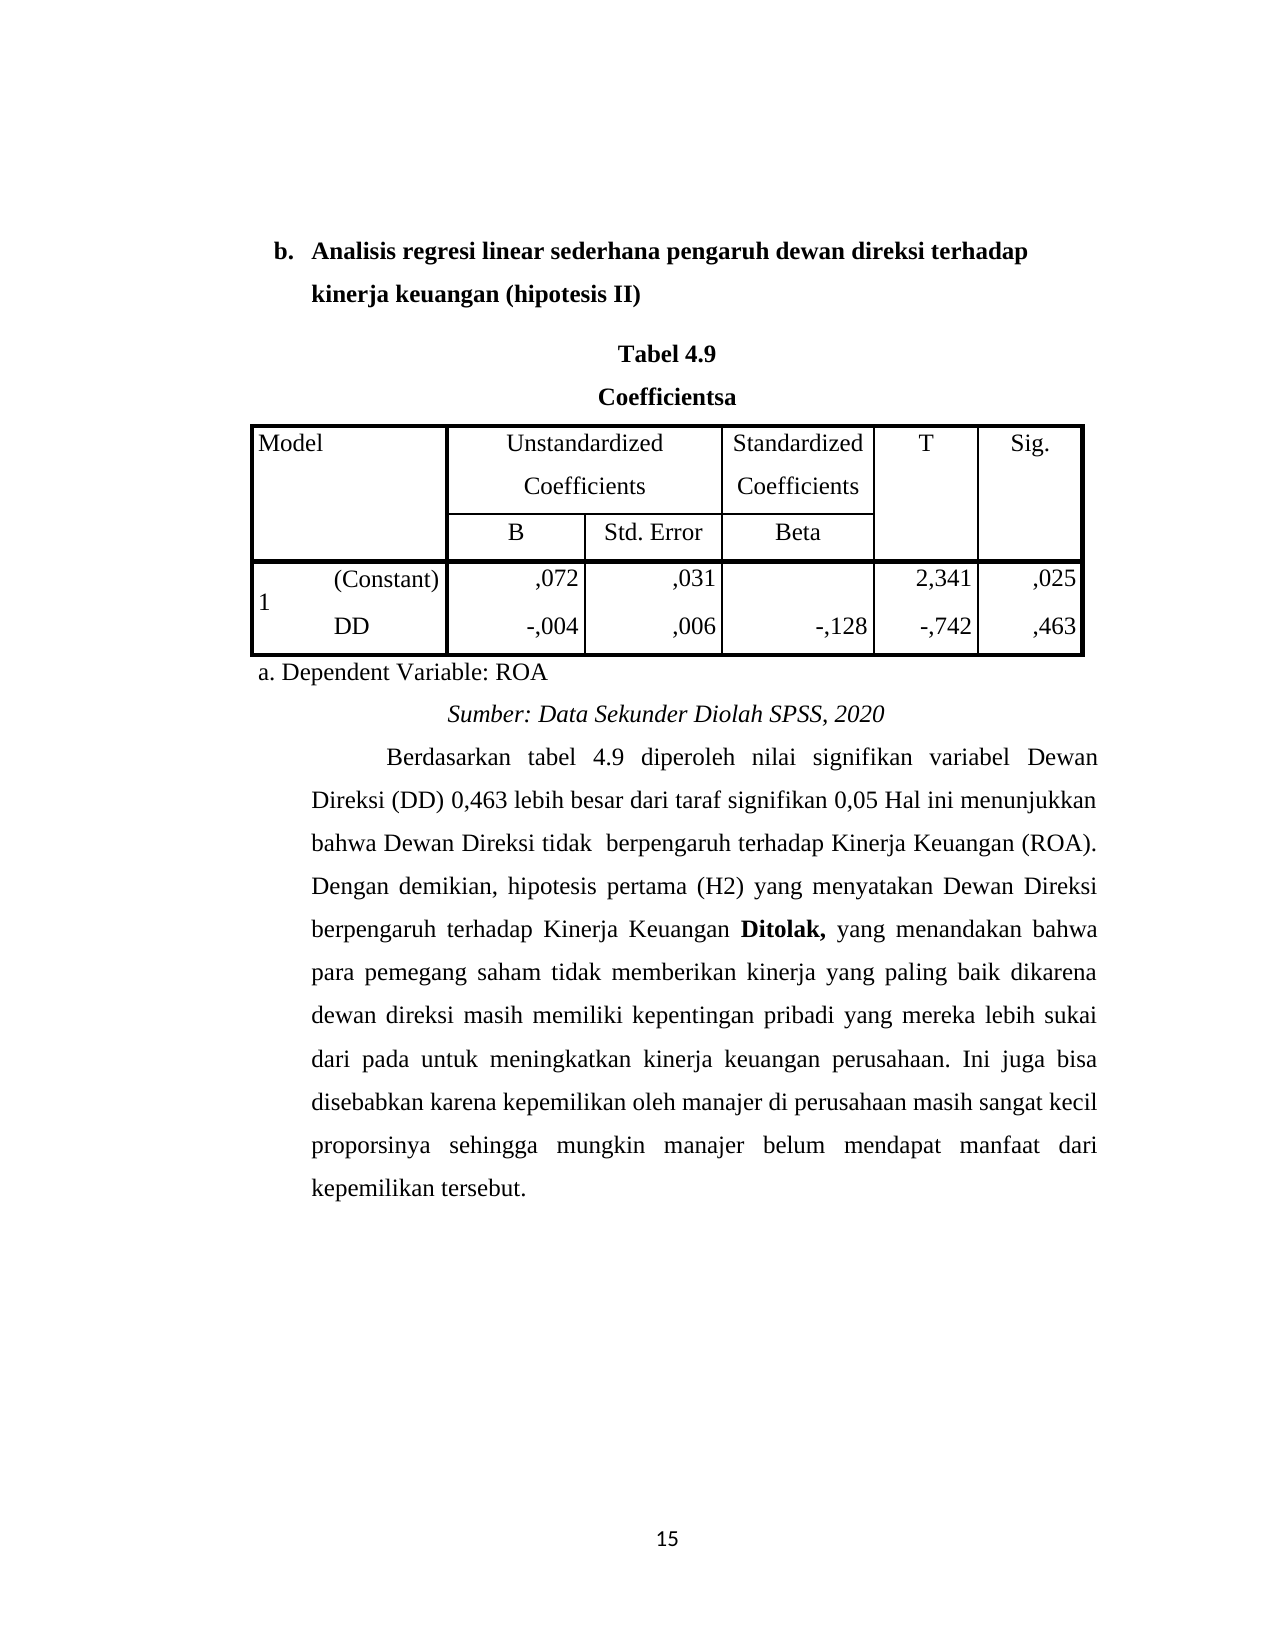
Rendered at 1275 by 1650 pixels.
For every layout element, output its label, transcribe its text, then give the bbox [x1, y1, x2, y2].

table_cell DD [327, 607, 445, 653]
table_cell Beta [723, 515, 873, 559]
table_cell [723, 564, 873, 607]
table_cell Std. Error [586, 515, 721, 559]
table_cell a. Dependent Variable: ROA [252, 657, 1082, 699]
table_cell -,004 [449, 607, 584, 653]
table_cell ,031 [586, 564, 721, 607]
table_cell B [449, 515, 584, 559]
table_cell Model [254, 428, 445, 559]
table_cell 1 [254, 564, 327, 653]
text Sumber: Data Sekunder Diolah SPSS, 2020 [236, 699, 1098, 727]
table_cell -,742 [875, 607, 977, 653]
text Berdasarkan tabel 4.9 diperoleh nilai signifikan variabel Dewan Direksi (DD) 0,463 lebih besar dari taraf signifikan 0,05 Hal ini menunjukkan bahwa Dewan Direksi tidak berpengaruh terhadap Kinerja Keuangan (ROA). Dengan demikian, hipotesis pertama (H2) yang menyatakan Dewan Direksi berpengaruh terhadap Kinerja Keuangan Ditolak, yang menandakan bahwa para pemegang saham tidak memberikan kinerja yang paling baik dikarena dewan direksi masih memiliki kepentingan pribadi yang mereka lebih sukai dari pada untuk meningkatkan kinerja keuangan perusahaan. Ini juga bisa disebabkan karena kepemilikan oleh manajer di perusahaan masih sangat kecil proporsinya sehingga mungkin manajer belum mendapat manfaat dari kepemilikan tersebut. [311, 742, 1098, 1202]
table_cell 2,341 [875, 564, 977, 607]
table_cell -,128 [723, 607, 873, 653]
table_cell T [875, 428, 977, 559]
table_cell ,072 [449, 564, 584, 607]
table_cell Sig. [979, 428, 1080, 559]
list Analisis regresi linear sederhana pengaruh dewan direksi terhadap kinerja keuangan (hipotesis II) [274, 236, 1098, 308]
table_header Coefficientsa [252, 382, 1082, 424]
table_cell ,025 [979, 564, 1080, 607]
table_cell Standardized Coefficients [723, 428, 873, 513]
table_cell ,463 [979, 607, 1080, 653]
text Tabel 4.9 [236, 339, 1098, 368]
table_cell Unstandardized Coefficients [449, 428, 721, 513]
table_cell (Constant) [327, 564, 445, 607]
table_cell ,006 [586, 607, 721, 653]
